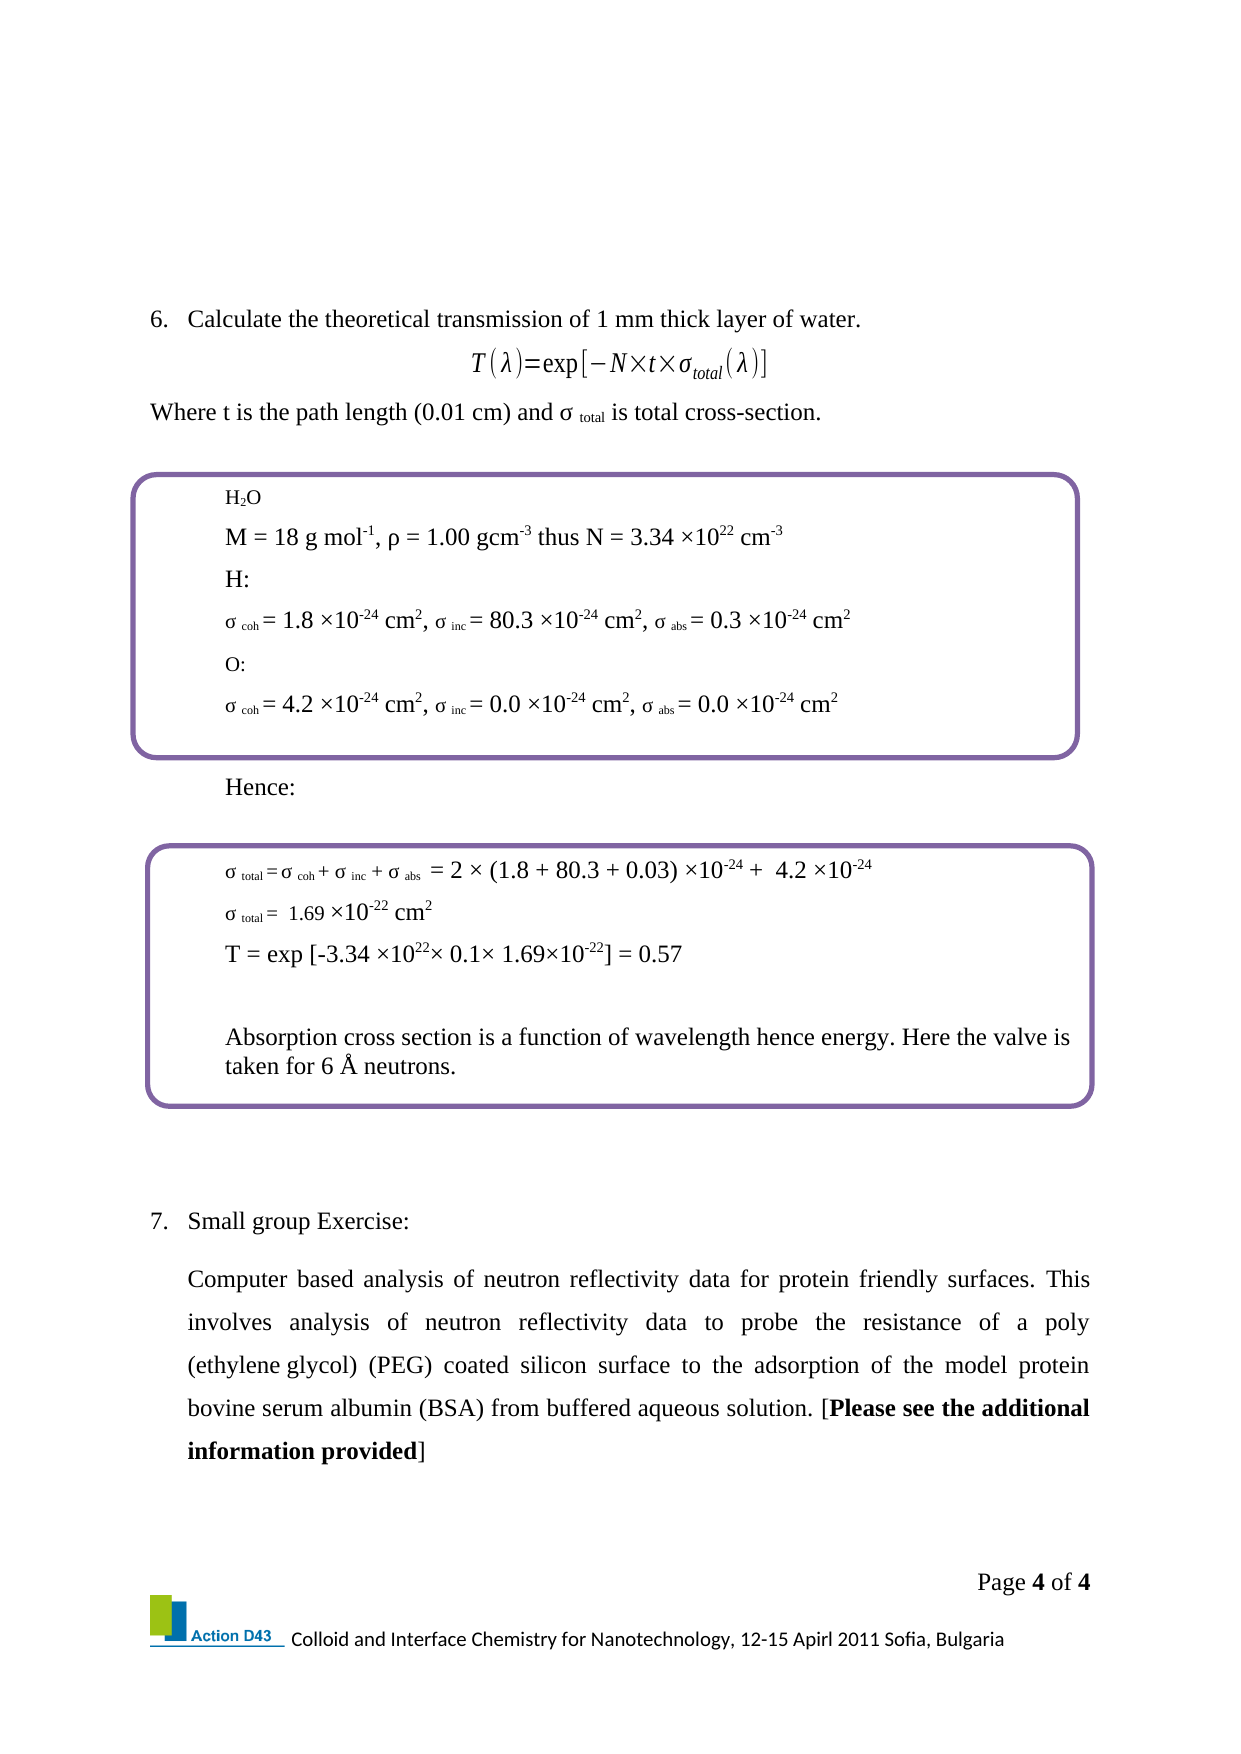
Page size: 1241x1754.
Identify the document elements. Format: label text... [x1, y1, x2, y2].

text σ coh = 1.8 ×10-24 cm2, σ inc = 80.3 ×10-24 cm2, σ abs = 0.3 ×10-24 cm2 [225, 605, 1090, 634]
text O: [225, 647, 1090, 676]
text Absorption cross section is a function of wavelength hence energy. Here the valve is taken for 6 Å neutrons. [225, 1022, 1090, 1080]
text H2O [225, 480, 1090, 509]
list Calculate the theoretical transmission of 1 mm thick layer of water. [150, 304, 1090, 333]
picture [150, 1595, 285, 1645]
text M = 18 g mol-1, ρ = 1.00 gcm-3 thus N = 3.34 ×1022 cm-3 [225, 522, 1090, 551]
text σ total = σ coh + σ inc + σ abs = 2 × (1.8 + 80.3 + 0.03) ×10-24 + 4.2 ×10-24 [225, 855, 1090, 884]
list Small group Exercise: [150, 1206, 1090, 1235]
text Computer based analysis of neutron reflectivity data for protein friendly surfaces. This involves analysis of neutron reflectivity data to probe the resistance of a poly (ethylene glycol) (PEG) coated silicon surface to the adsorption of the model protein bovine serum albumin (BSA) from buffered aqueous solution. [Please see the additional information provided] [187, 1264, 1090, 1465]
text σ total = 1.69 ×10-22 cm2 [225, 897, 1090, 926]
text σ coh = 4.2 ×10-24 cm2, σ inc = 0.0 ×10-24 cm2, σ abs = 0.0 ×10-24 cm2 [225, 688, 1090, 718]
text Hence: [225, 772, 1090, 801]
text Where t is the path length (0.01 cm) and σ total is total cross-section. [150, 397, 1090, 426]
text H: [225, 563, 1090, 593]
text T = exp [-3.34 ×1022× 0.1× 1.69×10-22] = 0.57 [225, 938, 1090, 968]
